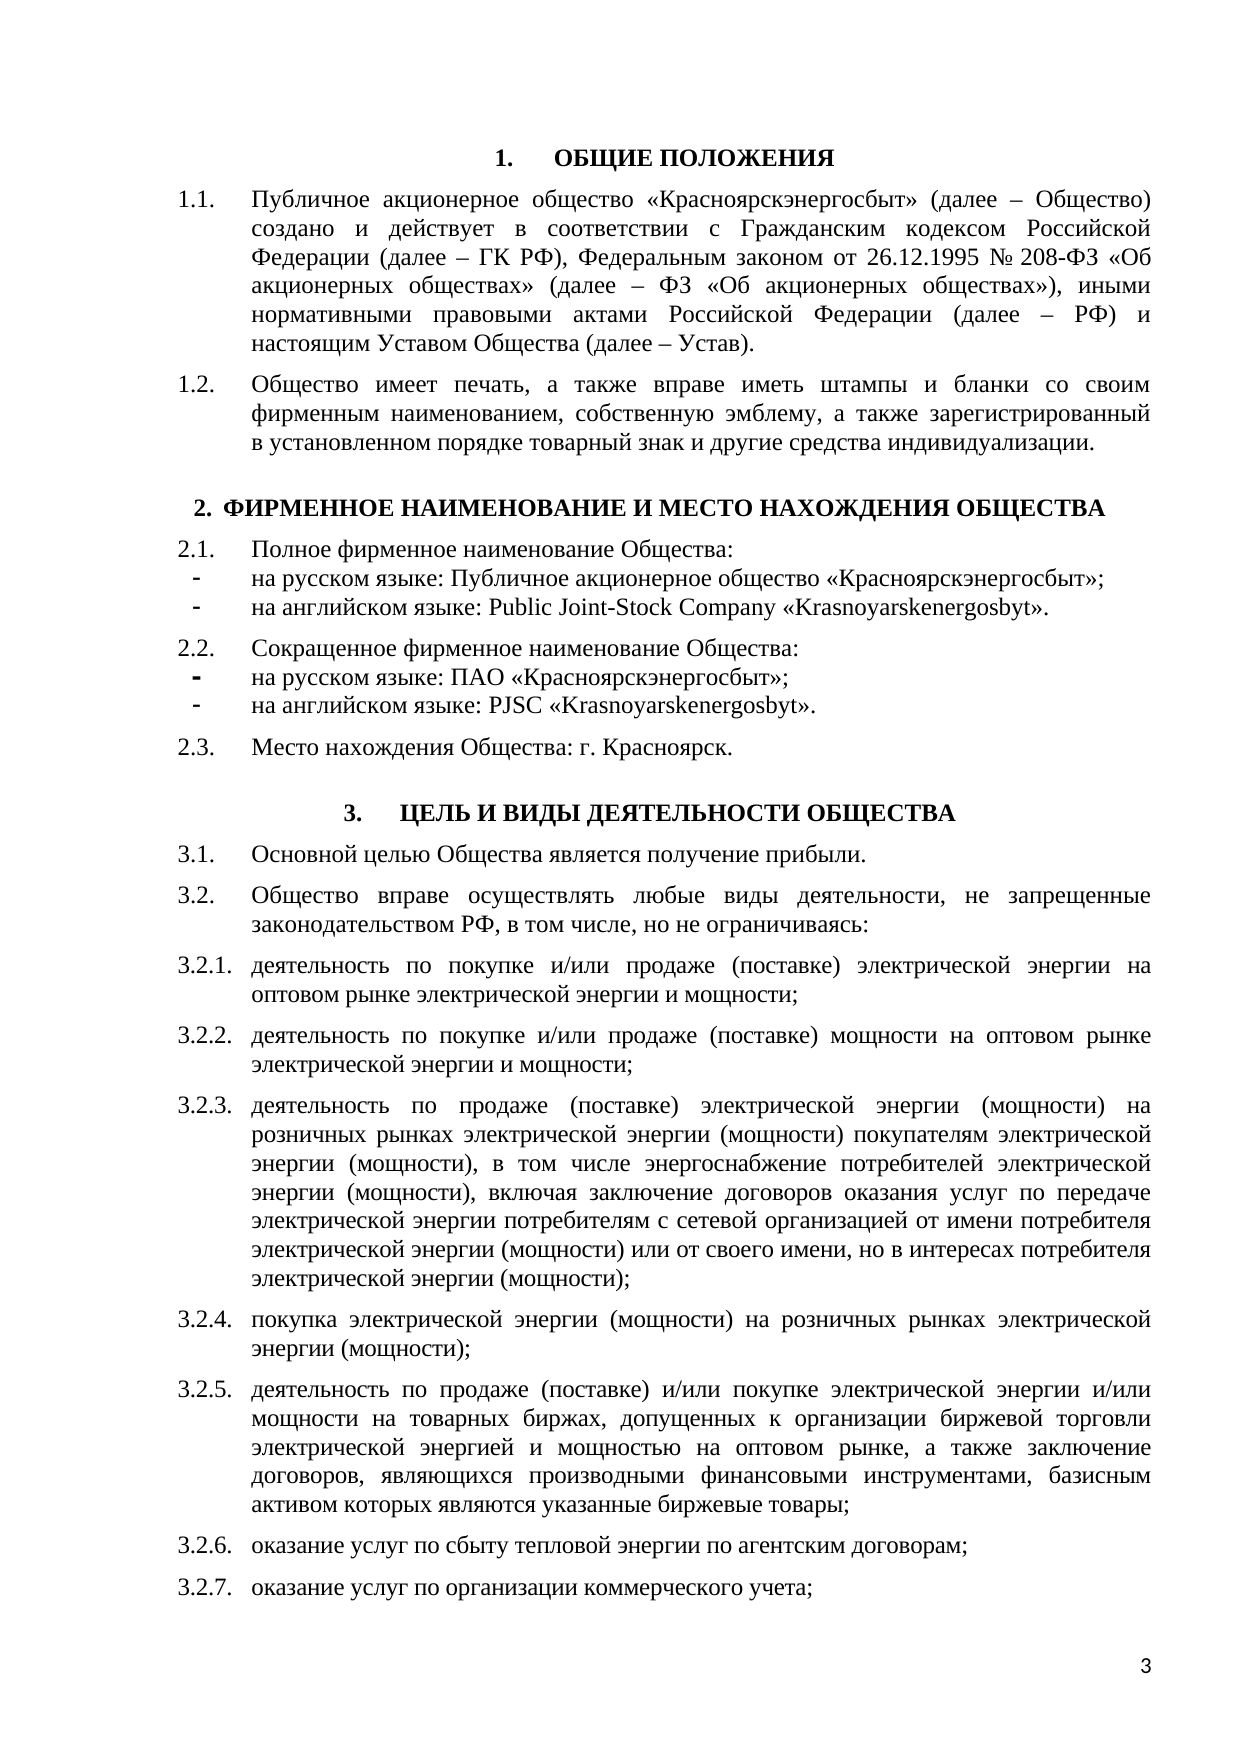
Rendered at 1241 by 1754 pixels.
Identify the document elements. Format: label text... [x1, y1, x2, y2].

list на английском языке: Public Joint-Stock Company «Krasnoyarskenergosbyt». [192, 592, 1152, 621]
list Общество вправе осуществлять любые виды деятельности, не запрещенные законодательством РФ, в том числе, но не ограничиваясь: [177, 881, 1152, 938]
list деятельность по продаже (поставке) электрической энергии (мощности) на розничных рынках электрической энергии (мощности) покупателям электрической энергии (мощности), в том числе энергоснабжение потребителей электрической энергии (мощности), включая заключение договоров оказания услуг по передаче электрической энергии потребителям с сетевой организацией от имени потребителя электрической энергии (мощности) или от своего имени, но в интересах потребителя электрической энергии (мощности); [177, 1091, 1152, 1292]
subtitle ФИРМЕННОЕ НАИМЕНОВАНИЕ И МЕСТО НАХОЖДЕНИЯ ОБЩЕСТВА [148, 493, 1152, 522]
list Место нахождения Общества: г. Красноярск. [177, 732, 1152, 761]
list деятельность по покупке и/или продаже (поставке) электрической энергии на оптовом рынке электрической энергии и мощности; [177, 951, 1152, 1008]
list оказание услуг по сбыту тепловой энергии по агентским договорам; [177, 1531, 1152, 1559]
list Основной целью Общества является получение прибыли. [177, 839, 1152, 868]
subtitle ЦЕЛЬ И ВИДЫ ДЕЯТЕЛЬНОСТИ ОБЩЕСТВА [148, 798, 1152, 827]
list Сокращенное фирменное наименование Общества: [177, 633, 1152, 662]
list деятельность по покупке и/или продаже (поставке) мощности на оптовом рынке электрической энергии и мощности; [177, 1021, 1152, 1078]
list на английском языке: PJSC «Krasnoyarskenergosbyt». [192, 691, 1152, 719]
list Общество имеет печать, а также вправе иметь штампы и бланки со своим фирменным наименованием, собственную эмблему, а также зарегистрированный в установленном порядке товарный знак и другие средства индивидуализации. [177, 369, 1152, 456]
list Полное фирменное наименование Общества: [177, 534, 1152, 563]
list на русском языке: Публичное акционерное общество «Красноярскэнергосбыт»; [192, 563, 1152, 592]
list покупка электрической энергии (мощности) на розничных рынках электрической энергии (мощности); [177, 1304, 1152, 1362]
list оказание услуг по организации коммерческого учета; [177, 1572, 1152, 1601]
list ОБЩИЕ ПОЛОЖЕНИЯ [177, 143, 1152, 172]
list деятельность по продаже (поставке) и/или покупке электрической энергии и/или мощности на товарных биржах, допущенных к организации биржевой торговли электрической энергией и мощностью на оптовом рынке, а также заключение договоров, являющихся производными финансовыми инструментами, базисным активом которых являются указанные биржевые товары; [177, 1374, 1152, 1518]
list Публичное акционерное общество «Красноярскэнергосбыт» (далее – Общество) создано и действует в соответствии с Гражданским кодексом Российской Федерации (далее – ГК РФ), Федеральным законом от 26.12.1995 № 208-ФЗ «Об акционерных обществах» (далее – ФЗ «Об акционерных обществах»), иными нормативными правовыми актами Российской Федерации (далее – РФ) и настоящим Уставом Общества (далее – Устав). [177, 184, 1152, 357]
list на русском языке: ПАО «Красноярскэнергосбыт»; [192, 662, 1152, 691]
